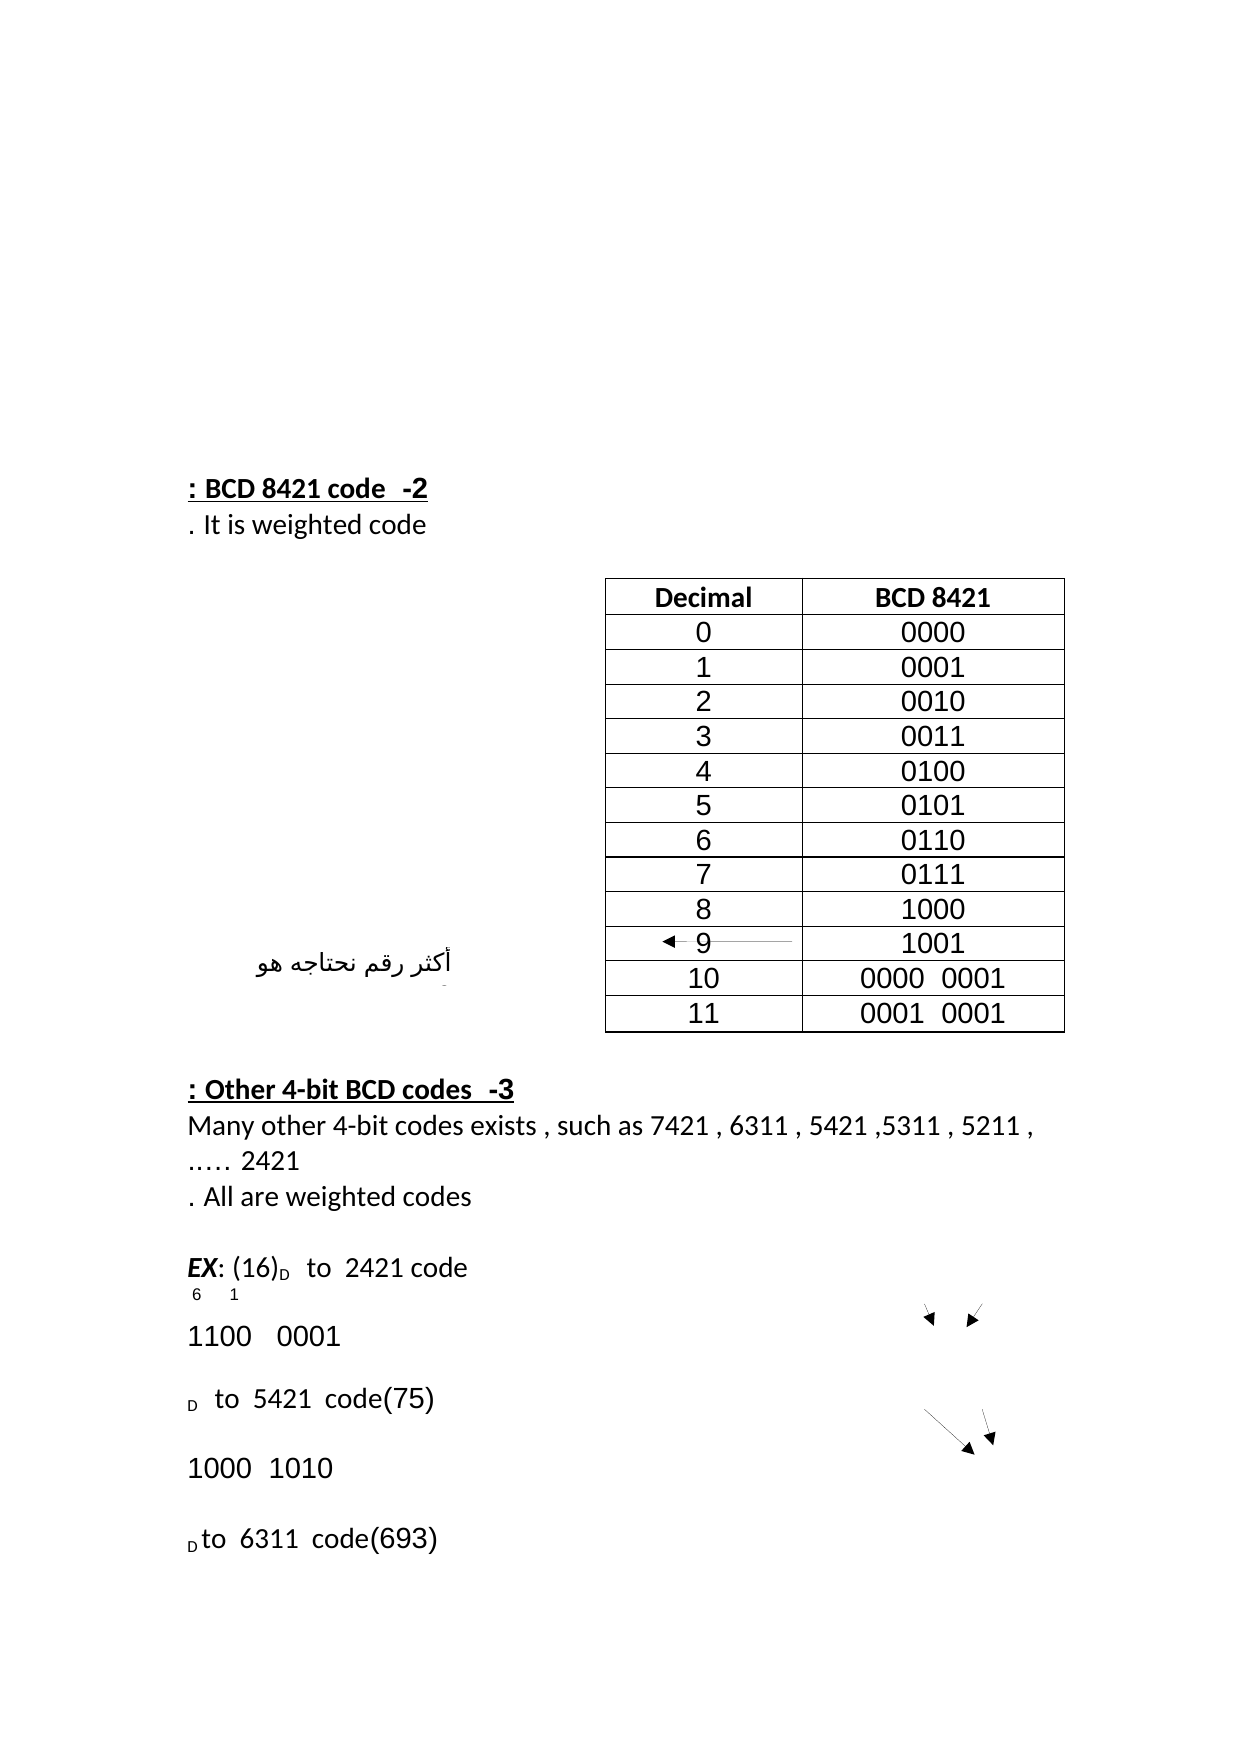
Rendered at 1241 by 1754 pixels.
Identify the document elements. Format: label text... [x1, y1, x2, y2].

table_cell 1 [606, 650, 802, 683]
table_cell 0100 [803, 754, 1064, 787]
table_cell 0101 [803, 788, 1064, 822]
table_cell 11 [606, 996, 802, 1031]
table_cell 1001 [803, 927, 1064, 960]
table_cell 0001 0001 [803, 996, 1064, 1031]
text (75)D to 5421 code [187, 1380, 1053, 1416]
table_header BCD 8421 [803, 579, 1064, 614]
table_cell 0001 0000 [803, 961, 1064, 995]
table_cell 0110 [803, 823, 1064, 856]
table_cell 0010 [803, 685, 1064, 718]
table_cell 6 [606, 823, 802, 856]
table_cell 8 [606, 892, 802, 926]
table_cell 3 [606, 719, 802, 753]
text (693)D to 6311 code [187, 1521, 1053, 1556]
text 1 6 [187, 1285, 1053, 1318]
table_cell 0 [606, 615, 802, 649]
text 2- BCD 8421 code : [187, 471, 1053, 506]
table_cell 9 [606, 927, 802, 960]
table_cell 10 [606, 961, 802, 995]
table_cell 7 [606, 858, 802, 891]
table_cell 0011 [803, 719, 1064, 753]
table_cell 0111 [803, 858, 1064, 891]
text 3- Other 4-bit BCD codes : [187, 1071, 1053, 1107]
text Many other 4-bit codes exists , such as 7421 , 6311 , 5421 ,5311 , 5211 , 2421 ….. [187, 1107, 1053, 1178]
text All are weighted codes . [187, 1178, 1053, 1214]
table_cell 2 [606, 685, 802, 718]
table_cell 5 [606, 788, 802, 822]
table_cell 1000 [803, 892, 1064, 926]
table_cell 0000 [803, 615, 1064, 649]
text EX: (16)D to 2421 code [187, 1249, 1053, 1285]
text 0001 1100 [187, 1318, 1053, 1352]
table_header Decimal [606, 579, 802, 614]
table_cell 4 [606, 754, 802, 787]
text It is weighted code . [187, 506, 1053, 542]
text 1010 1000 [187, 1451, 1053, 1485]
table_cell 0001 [803, 650, 1064, 683]
